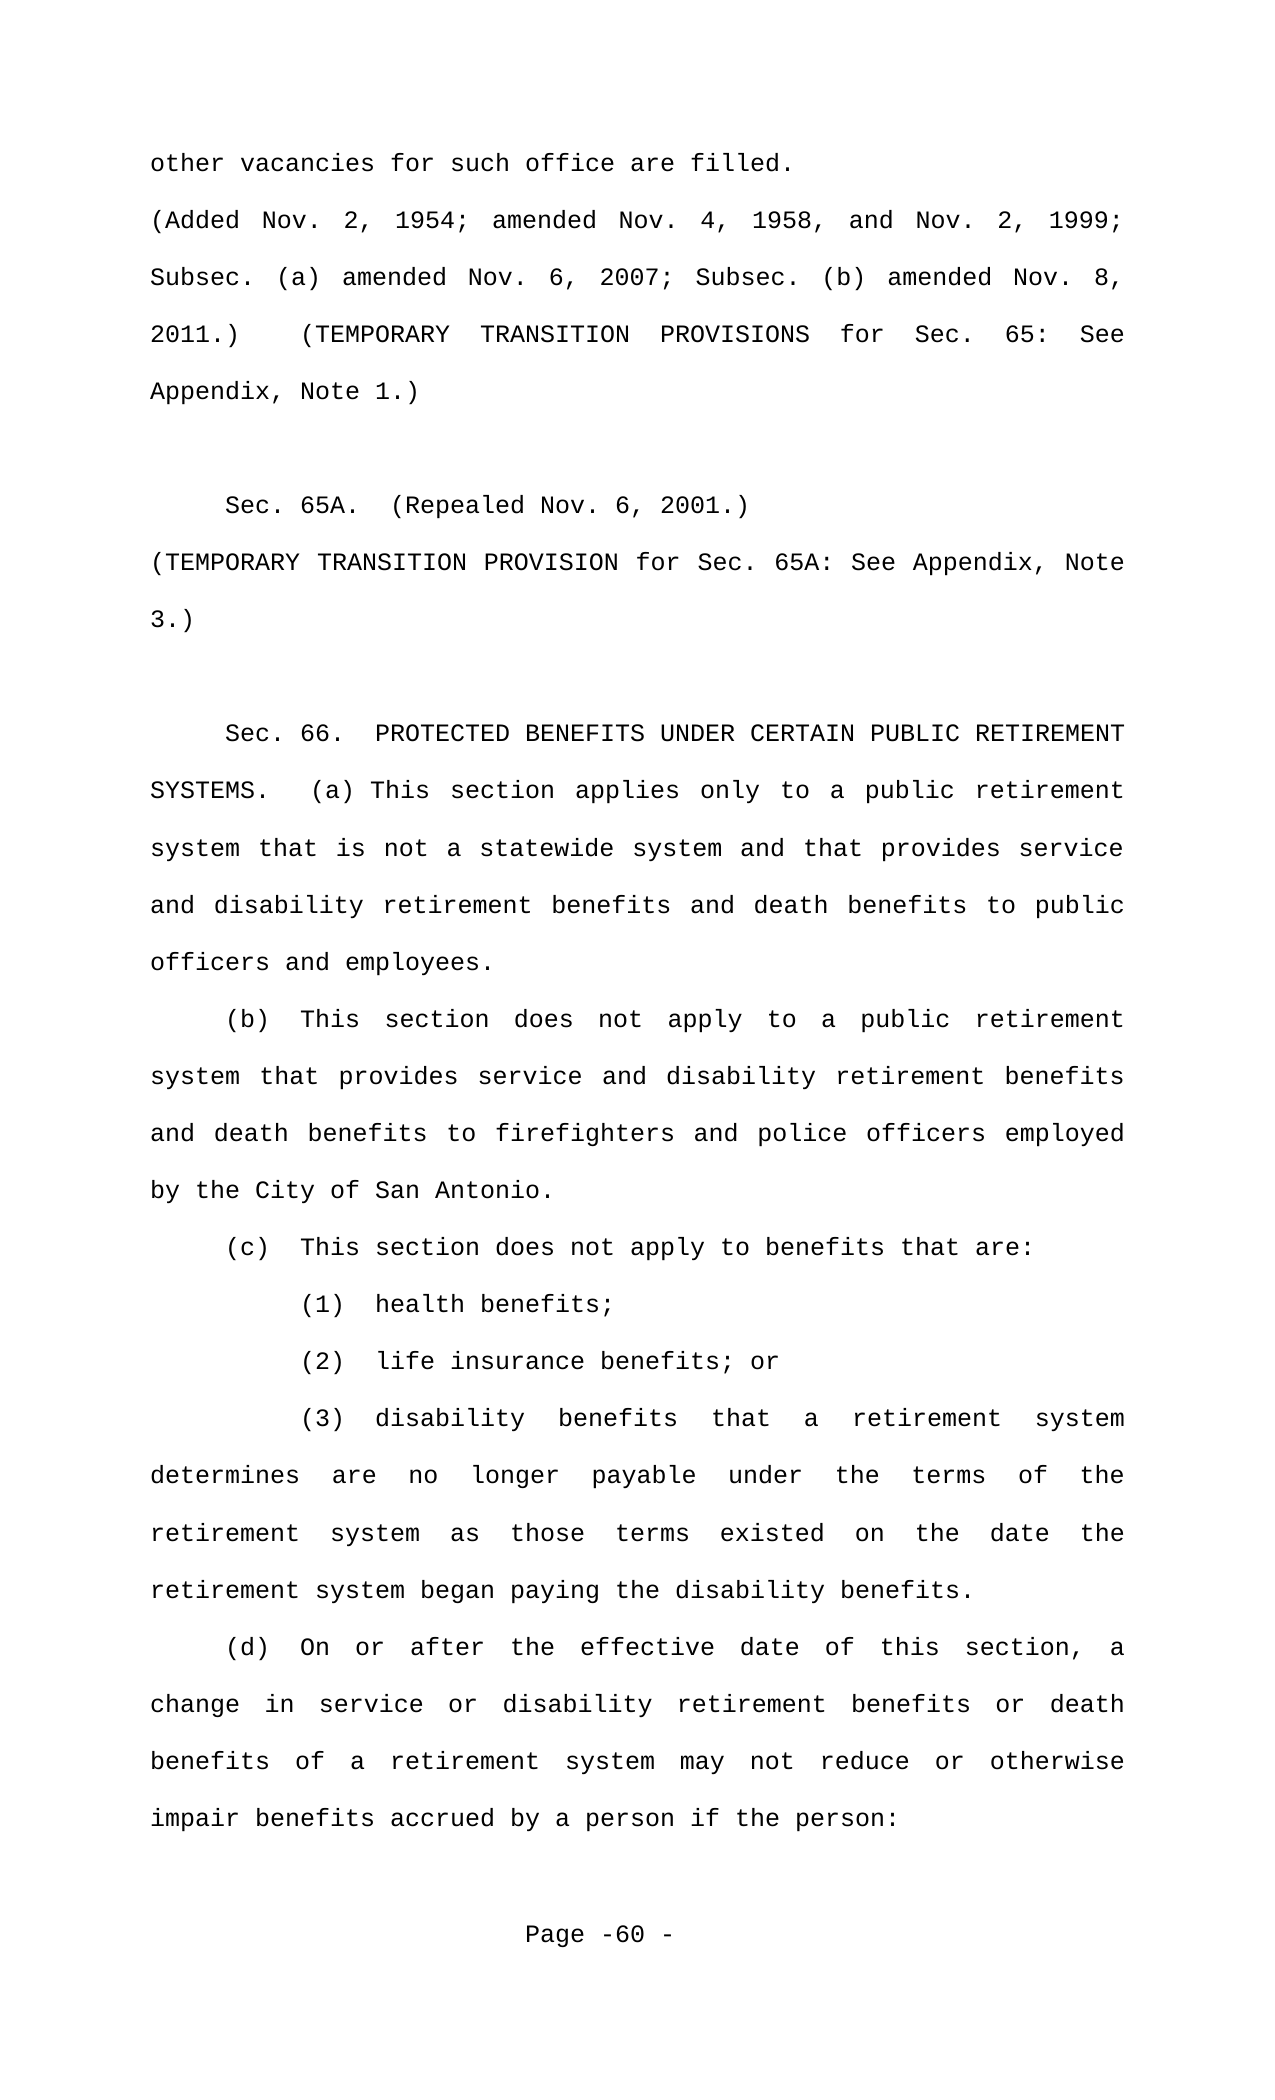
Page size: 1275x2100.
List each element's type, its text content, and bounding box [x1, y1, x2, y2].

text (b) This section does not apply to a public retirement system that provides service and disability retirement benefits and death benefits to firefighters and police officers employed by the City of San Antonio. [150, 1006, 1125, 1206]
text (3) disability benefits that a retirement system determines are no longer payable under the terms of the retirement system as those terms existed on the date the retirement system began paying the disability benefits. [150, 1406, 1125, 1606]
text (Added Nov. 2, 1954; amended Nov. 4, 1958, and Nov. 2, 1999; Subsec. (a) amended Nov. 6, 2007; Subsec. (b) amended Nov. 8, 2011.) (TEMPORARY TRANSITION PROVISIONS for Sec. 65: See Appendix, Note 1.) [150, 207, 1125, 407]
text (1) health benefits; [150, 1292, 1125, 1320]
text (TEMPORARY TRANSITION PROVISION for Sec. 65A: See Appendix, Note 3.) [150, 549, 1125, 635]
text Sec. 65A. (Repealed Nov. 6, 2001.) [150, 492, 1125, 521]
text Sec. 66. PROTECTED BENEFITS UNDER CERTAIN PUBLIC RETIREMENT SYSTEMS. (a) This section applies only to a public retirement system that is not a statewide system and that provides service and disability retirement benefits and death benefits to public officers and employees. [150, 721, 1125, 978]
text (2) life insurance benefits; or [150, 1349, 1125, 1377]
text (c) This section does not apply to benefits that are: [150, 1234, 1125, 1263]
